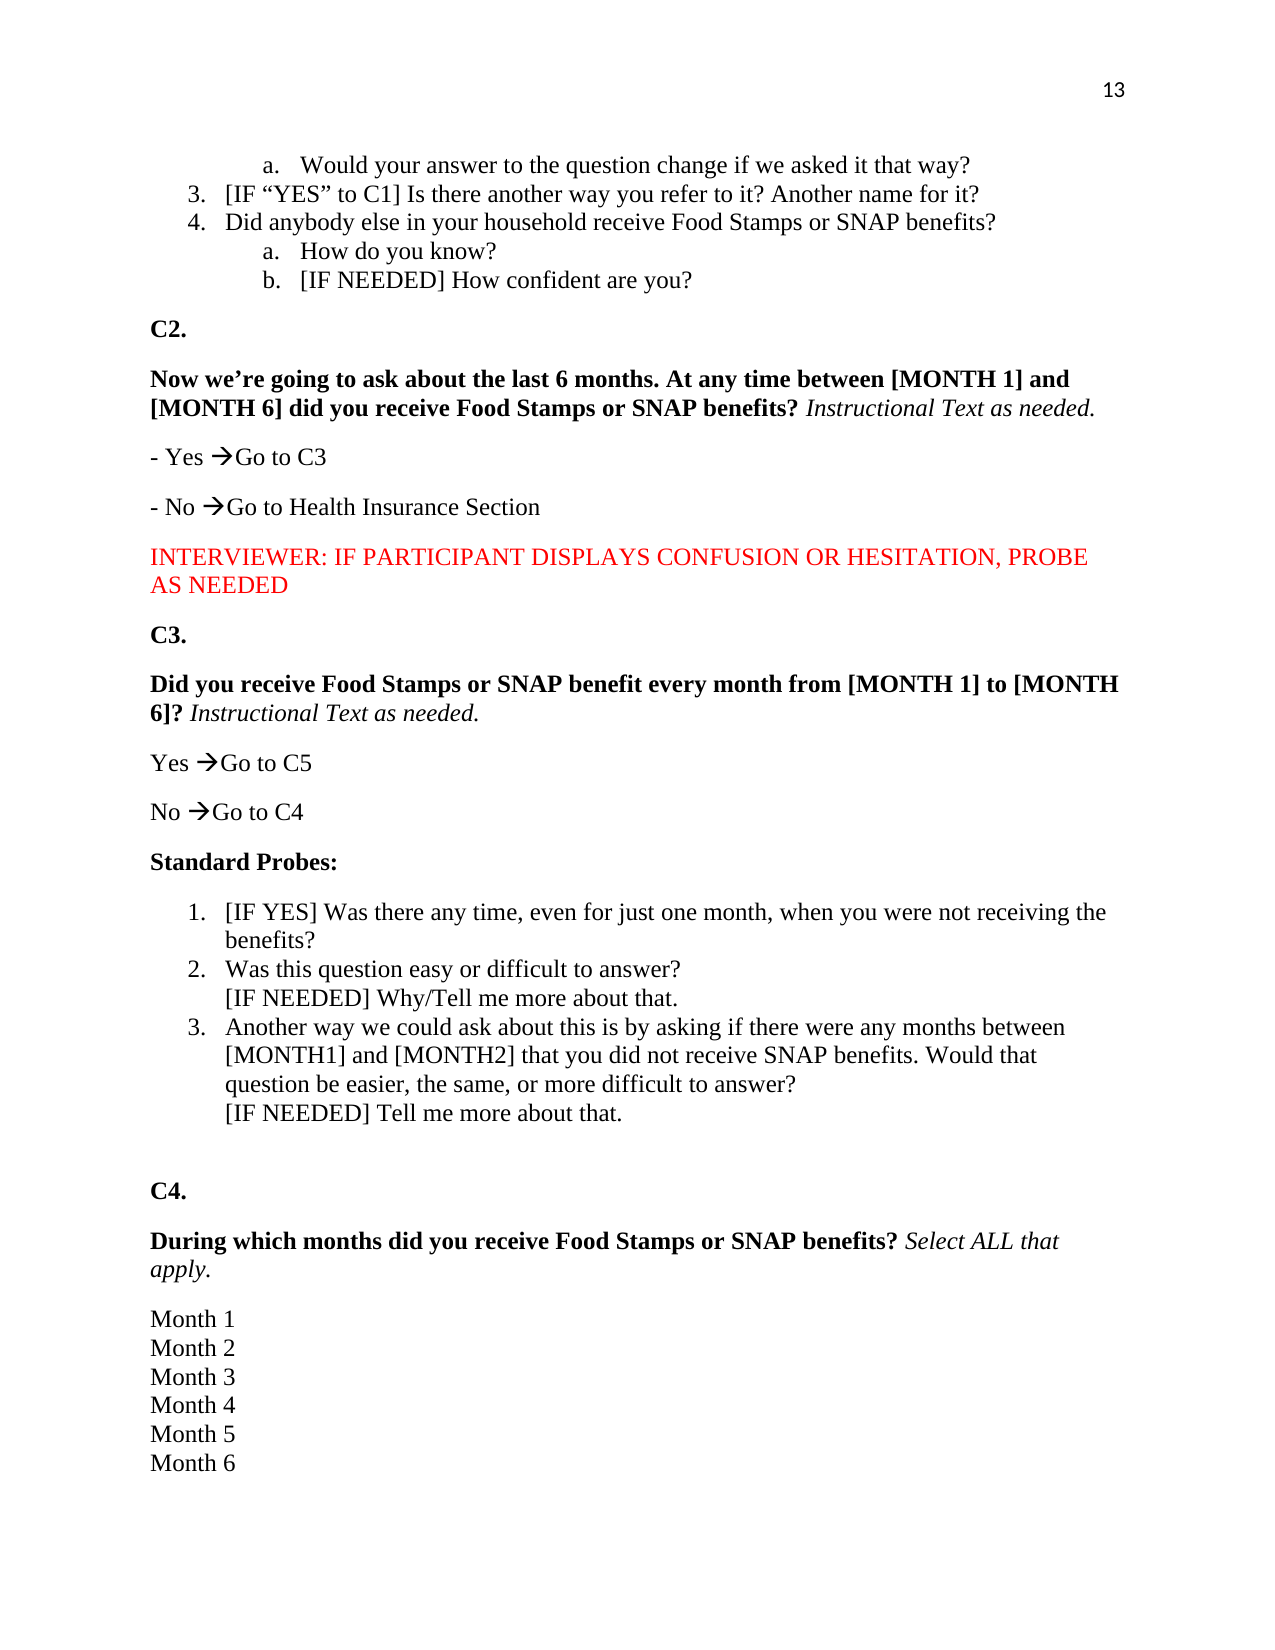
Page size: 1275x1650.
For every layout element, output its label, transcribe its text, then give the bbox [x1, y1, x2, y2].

text Now we’re going to ask about the last 6 months. At any time between [MONTH 1] and [MONTH 6] did you receive Food Stamps or SNAP benefits? Instructional Text as needed. [150, 364, 1125, 422]
text C4. [150, 1176, 1125, 1205]
text C2. [150, 314, 1125, 343]
text During which months did you receive Food Stamps or SNAP benefits? Select ALL that apply. [150, 1226, 1125, 1283]
text Standard Probes: [150, 847, 1125, 876]
text Month 5 [150, 1419, 1125, 1448]
list [IF “YES” to C1] Is there another way you refer to it? Another name for it? [187, 179, 1125, 207]
text - No Go to Health Insurance Section [150, 492, 1125, 521]
list Was this question easy or difficult to answer? [187, 954, 1125, 983]
text No Go to C4 [150, 797, 1125, 826]
list [IF NEEDED] Tell me more about that. [225, 1098, 1125, 1127]
list Another way we could ask about this is by asking if there were any months between [MONTH1] and [MONTH2] that you did not receive SNAP benefits. Would that question be easier, the same, or more difficult to answer? [187, 1012, 1125, 1098]
list How do you know? [262, 236, 1125, 265]
text Month 2 [150, 1333, 1125, 1362]
list Would your answer to the question change if we asked it that way? [262, 150, 1125, 179]
text C3. [150, 620, 1125, 649]
text Month 6 [150, 1448, 1125, 1477]
text Yes Go to C5 [150, 748, 1125, 777]
text Month 3 [150, 1362, 1125, 1390]
list [IF NEEDED] Why/Tell me more about that. [225, 983, 1125, 1012]
text Did you receive Food Stamps or SNAP benefit every month from [MONTH 1] to [MONTH 6]? Instructional Text as needed. [150, 669, 1125, 727]
list Did anybody else in your household receive Food Stamps or SNAP benefits? [187, 207, 1125, 236]
text Month 1 [150, 1304, 1125, 1333]
text INTERVIEWER: IF PARTICIPANT DISPLAYS CONFUSION OR HESITATION, PROBE AS NEEDED [150, 542, 1125, 599]
list [IF YES] Was there any time, even for just one month, when you were not receiving the benefits? [187, 897, 1125, 954]
text - Yes Go to C3 [150, 442, 1125, 471]
text Month 4 [150, 1390, 1125, 1419]
list [IF NEEDED] How confident are you? [262, 265, 1125, 294]
